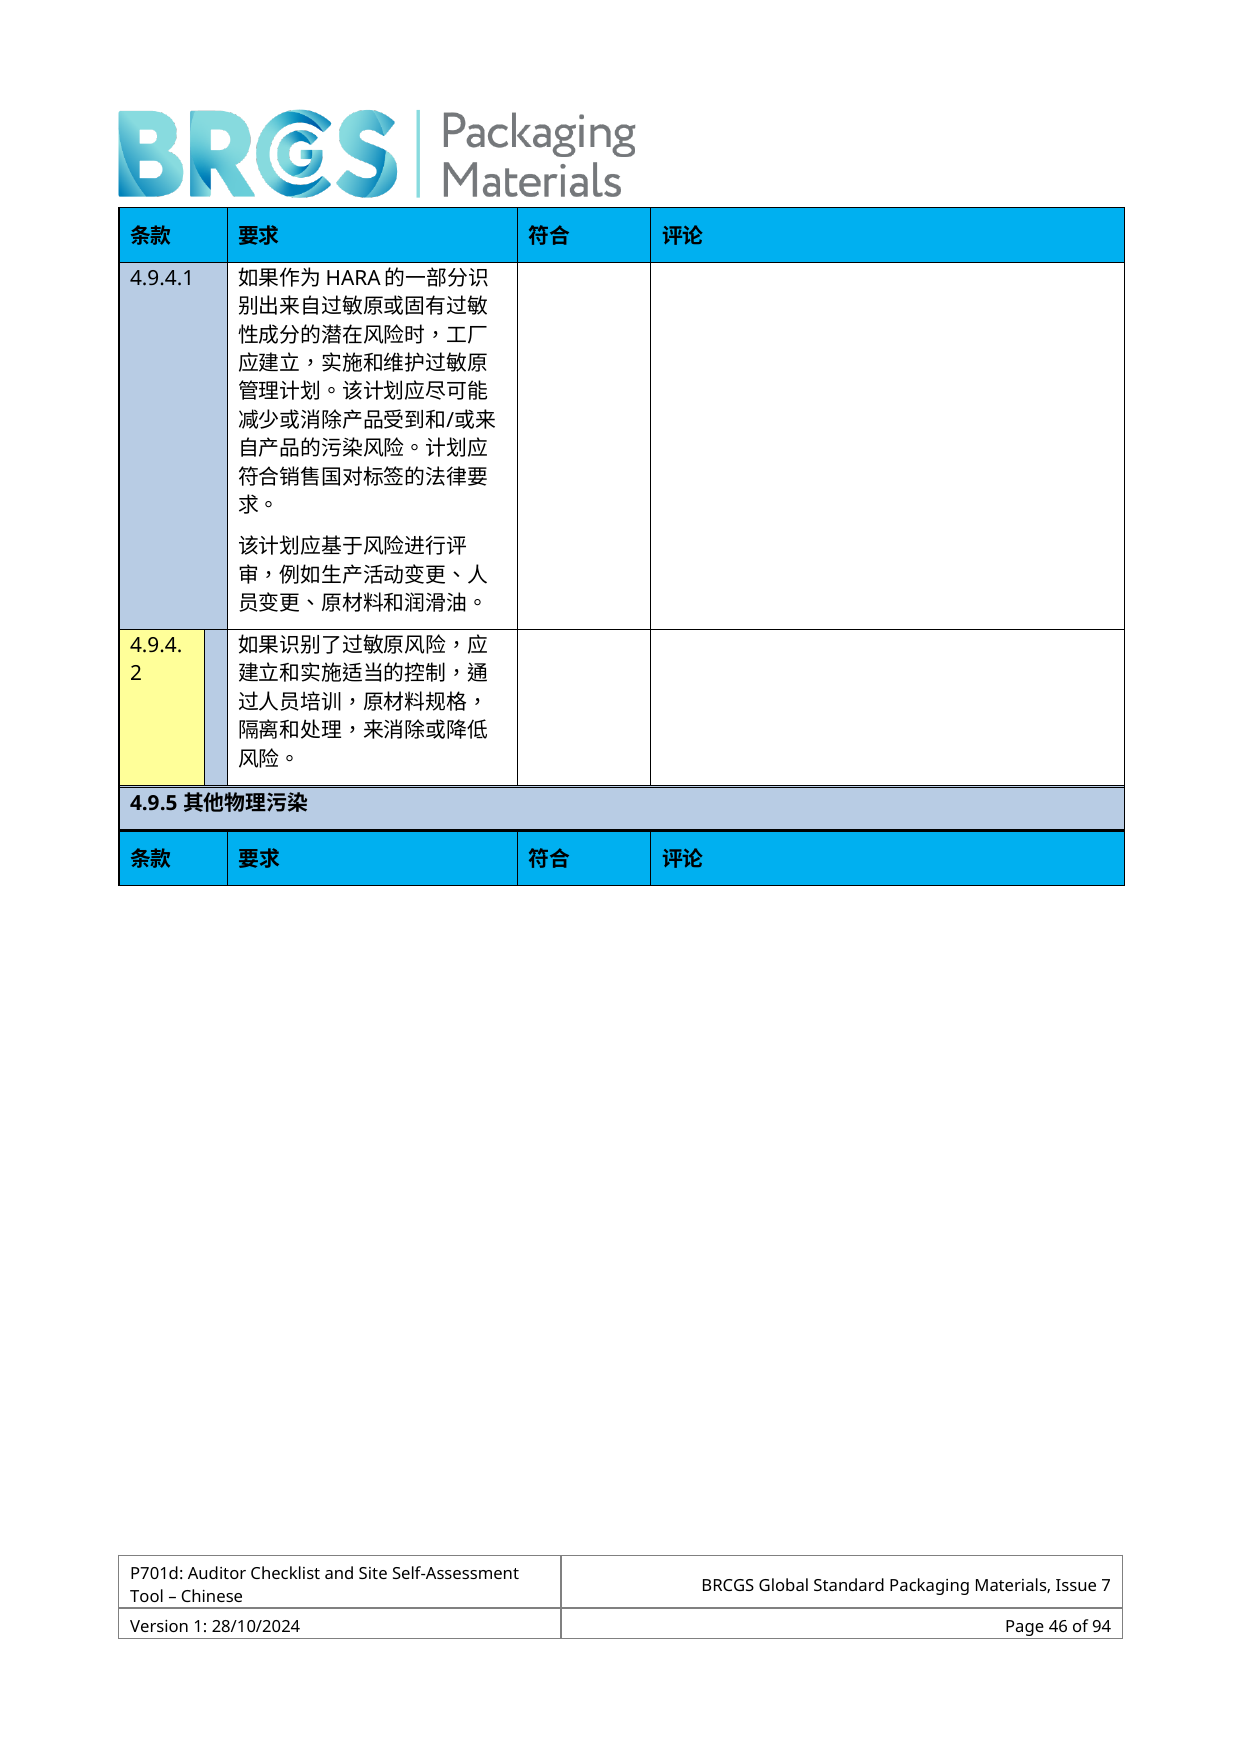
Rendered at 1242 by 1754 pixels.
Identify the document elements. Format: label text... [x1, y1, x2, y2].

table_cell 4.9.4.2 [120, 630, 204, 785]
table_cell 如果识别了过敏原风险，应建立和实施适当的控制，通过人员培训，原材料规格，隔离和处理，来消除或降低风险。 [228, 630, 517, 785]
table_cell [518, 263, 650, 629]
table_header 条款 [120, 832, 227, 885]
table_cell 4.9.4.1 [120, 263, 227, 629]
table_cell [205, 630, 227, 785]
table_cell [651, 263, 1124, 629]
table_header 符合 [518, 208, 650, 262]
table_cell [518, 630, 650, 785]
table_cell 如果作为HARA的一部分识别出来自过敏原或固有过敏性成分的潜在风险时，工厂应建立，实施和维护过敏原管理计划。该计划应尽可能减少或消除产品受到和/或来自产品的污染风险。计划应符合销售国对标签的法律要求。 该计划应基于风险进行评审，例如生产活动变更、人员变更、原材料和润滑油。 [228, 263, 517, 629]
table_header 4.9.5 其他物理污染 [120, 788, 1124, 829]
picture [118, 109, 636, 198]
table_header 条款 [120, 208, 227, 262]
table_header 评论 [651, 208, 1124, 262]
table_cell [651, 630, 1124, 785]
table_header 要求 [228, 208, 517, 262]
table_header 评论 [651, 832, 1124, 885]
table_header 符合 [518, 832, 650, 885]
table_header 要求 [228, 832, 517, 885]
